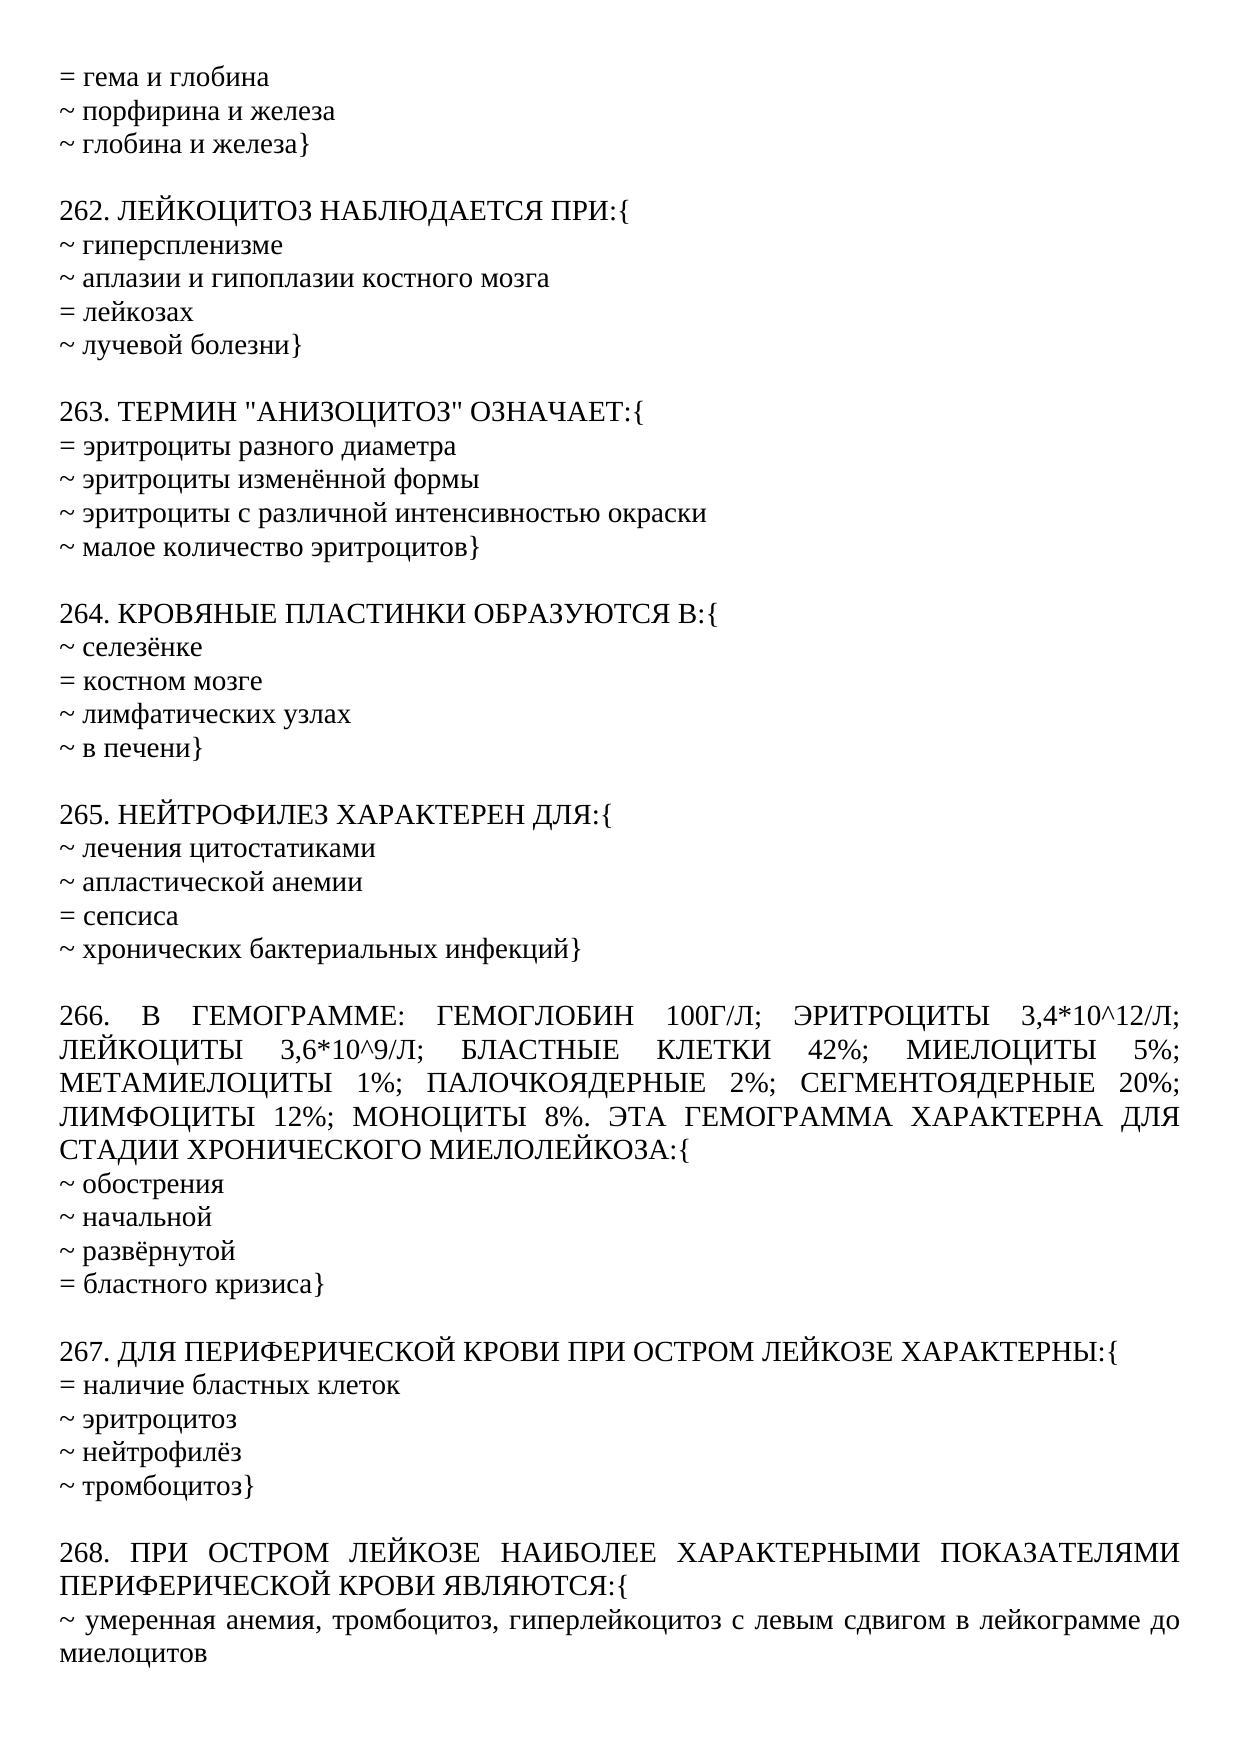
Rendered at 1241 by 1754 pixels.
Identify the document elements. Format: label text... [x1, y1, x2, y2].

text ~ начальной [59, 1199, 1181, 1233]
text ~ глобина и железа} [59, 126, 1181, 160]
text ~ селезёнке [59, 629, 1181, 663]
text ~ умеренная анемия, тромбоцитоз, гиперлейкоцитоз с левым сдвигом в лейкограмме до миелоцитов [59, 1602, 1181, 1669]
text = эритроциты разного диаметра [59, 428, 1181, 462]
text = наличие бластных клеток [59, 1367, 1181, 1401]
text ~ лимфатических узлах [59, 696, 1181, 730]
text = гема и глобина [59, 59, 1181, 93]
text ~ развёрнутой [59, 1233, 1181, 1267]
text ~ эритроцитоз [59, 1401, 1181, 1434]
text = лейкозах [59, 294, 1181, 327]
text ~ тромбоцитоз} [59, 1468, 1181, 1501]
text ~ эритроциты изменённой формы [59, 462, 1181, 495]
text ~ в печени} [59, 730, 1181, 763]
text ~ хронических бактериальных инфекций} [59, 931, 1181, 965]
text 266. В ГЕМОГРАММЕ: ГЕМОГЛОБИН 100Г/Л; ЭРИТРОЦИТЫ 3,4*10^12/Л; ЛЕЙКОЦИТЫ 3,6*10^9/Л; БЛАСТНЫЕ КЛЕТКИ 42%; МИЕЛОЦИТЫ 5%; МЕТАМИЕЛОЦИТЫ 1%; ПАЛОЧКОЯДЕРНЫE 2%; СЕГМЕНТОЯДЕРНЫE 20%; ЛИМФОЦИТЫ 12%; МОНОЦИТЫ 8%. ЭТА ГЕМОГРАММА ХАРАКТЕРНА ДЛЯ СТАДИИ ХРОНИЧЕСКОГО МИЕЛОЛЕЙКОЗА:{ [59, 998, 1181, 1166]
text 267. ДЛЯ ПЕРИФЕРИЧЕСКОЙ КРОВИ ПРИ ОСТРОМ ЛЕЙКОЗЕ ХАРАКТЕРНЫ:{ [59, 1334, 1181, 1367]
text ~ порфирина и железа [59, 93, 1181, 126]
text ~ лучевой болезни} [59, 327, 1181, 361]
text 264. КРОВЯНЫЕ ПЛАСТИНКИ ОБРАЗУЮТСЯ В:{ [59, 596, 1181, 629]
text ~ нейтрофилёз [59, 1434, 1181, 1468]
text ~ лечения цитостатиками [59, 831, 1181, 864]
text = костном мозге [59, 663, 1181, 696]
text ~ аплазии и гипоплазии костного мозга [59, 260, 1181, 294]
text ~ малое количество эритроцитов} [59, 529, 1181, 562]
text 262. ЛЕЙКОЦИТОЗ НАБЛЮДАЕТСЯ ПРИ:{ [59, 193, 1181, 227]
text ~ эритроциты с различной интенсивностью окраски [59, 495, 1181, 529]
text = бластного кризиса} [59, 1267, 1181, 1300]
text 263. ТЕРМИН "АНИЗОЦИТOЗ" ОЗНАЧАЕТ:{ [59, 394, 1181, 428]
text ~ апластической анемии [59, 864, 1181, 898]
text = сепсиса [59, 898, 1181, 931]
text ~ обострения [59, 1166, 1181, 1199]
text ~ гиперспленизме [59, 227, 1181, 260]
text 265. НЕЙТРОФИЛЕЗ ХАРАКТЕРЕН ДЛЯ:{ [59, 797, 1181, 831]
text 268. ПРИ ОСТРОМ ЛЕЙКОЗЕ НАИБОЛЕЕ ХАРАКТЕРНЫМИ ПОКАЗАТЕЛЯМИ ПЕРИФЕРИЧЕСКОЙ КРОВИ ЯВЛЯЮТСЯ:{ [59, 1535, 1181, 1602]
